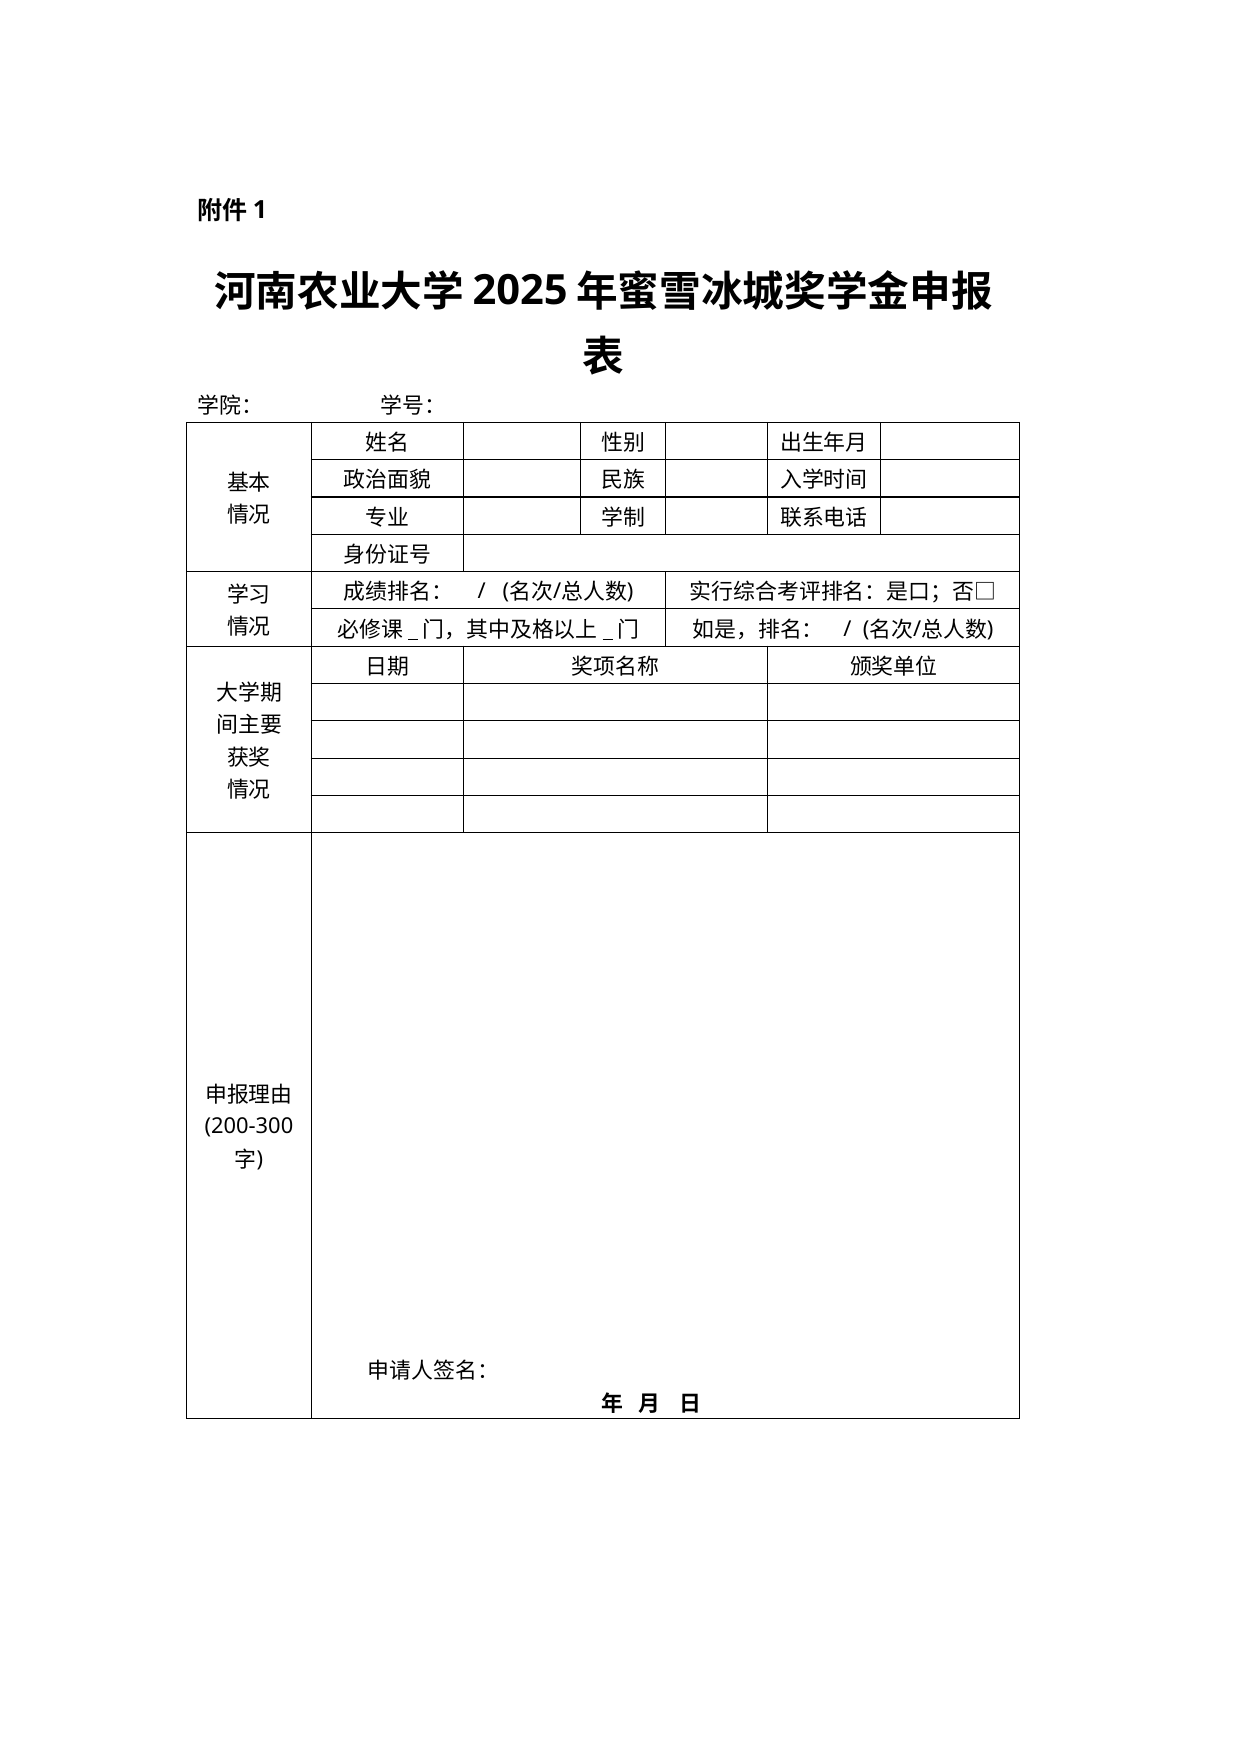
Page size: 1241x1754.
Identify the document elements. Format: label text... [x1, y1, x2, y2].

table_header 附件1 [186, 162, 1020, 256]
table_cell [464, 684, 767, 720]
table_cell [312, 721, 463, 757]
table_cell [464, 535, 1019, 571]
table_cell 日期 [312, 647, 463, 683]
table_cell [312, 796, 463, 832]
table_cell 实行综合考评排名：是口；否□ [666, 572, 1019, 608]
table_cell 奖项名称 [464, 647, 767, 683]
table_cell 如是，排名： / (名次/总人数) [666, 609, 1019, 646]
table_cell 学习 情况 [187, 572, 311, 646]
table_cell [768, 759, 1019, 795]
table_cell [768, 684, 1019, 720]
table_cell [768, 721, 1019, 757]
table_cell 申报理由 (200-300 字) [187, 833, 311, 1418]
table_cell [881, 423, 1019, 459]
table_cell 民族 [581, 460, 665, 496]
table_cell 申请人签名： 年 月 日 [312, 833, 1019, 1418]
table_cell [464, 759, 767, 795]
table_cell 专业 [312, 498, 463, 534]
table_cell [312, 759, 463, 795]
table_cell [768, 796, 1019, 832]
table_cell 入学时间 [768, 460, 880, 496]
table_cell [464, 460, 580, 496]
table_cell 出生年月 [768, 423, 880, 459]
table_cell [666, 498, 767, 534]
table_cell [881, 460, 1019, 496]
table_cell 成绩排名： / (名次/总人数) [312, 572, 665, 608]
table_cell [312, 684, 463, 720]
table_cell [666, 460, 767, 496]
table_cell 身份证号 [312, 535, 463, 571]
table_cell 姓名 [312, 423, 463, 459]
table_cell 学制 [581, 498, 665, 534]
table_cell [464, 423, 580, 459]
table_cell 大学期 间主要 获奖 情况 [187, 647, 311, 832]
table_cell 联系电话 [768, 498, 880, 534]
table_cell [464, 796, 767, 832]
table_cell 政治面貌 [312, 460, 463, 496]
table_cell [881, 498, 1019, 534]
table_cell [464, 721, 767, 757]
table_cell 基本 情况 [187, 423, 311, 571]
table_cell [464, 498, 580, 534]
table_cell 颁奖单位 [768, 647, 1019, 683]
table_cell 河南农业大学2025年蜜雪冰城奖学金申报表 [186, 256, 1020, 386]
table_cell [666, 423, 767, 459]
table_cell 学院： 学号： [186, 386, 1020, 422]
table_cell 必修课 门，其中及格以上 门 [312, 609, 665, 646]
table_cell 性别 [581, 423, 665, 459]
